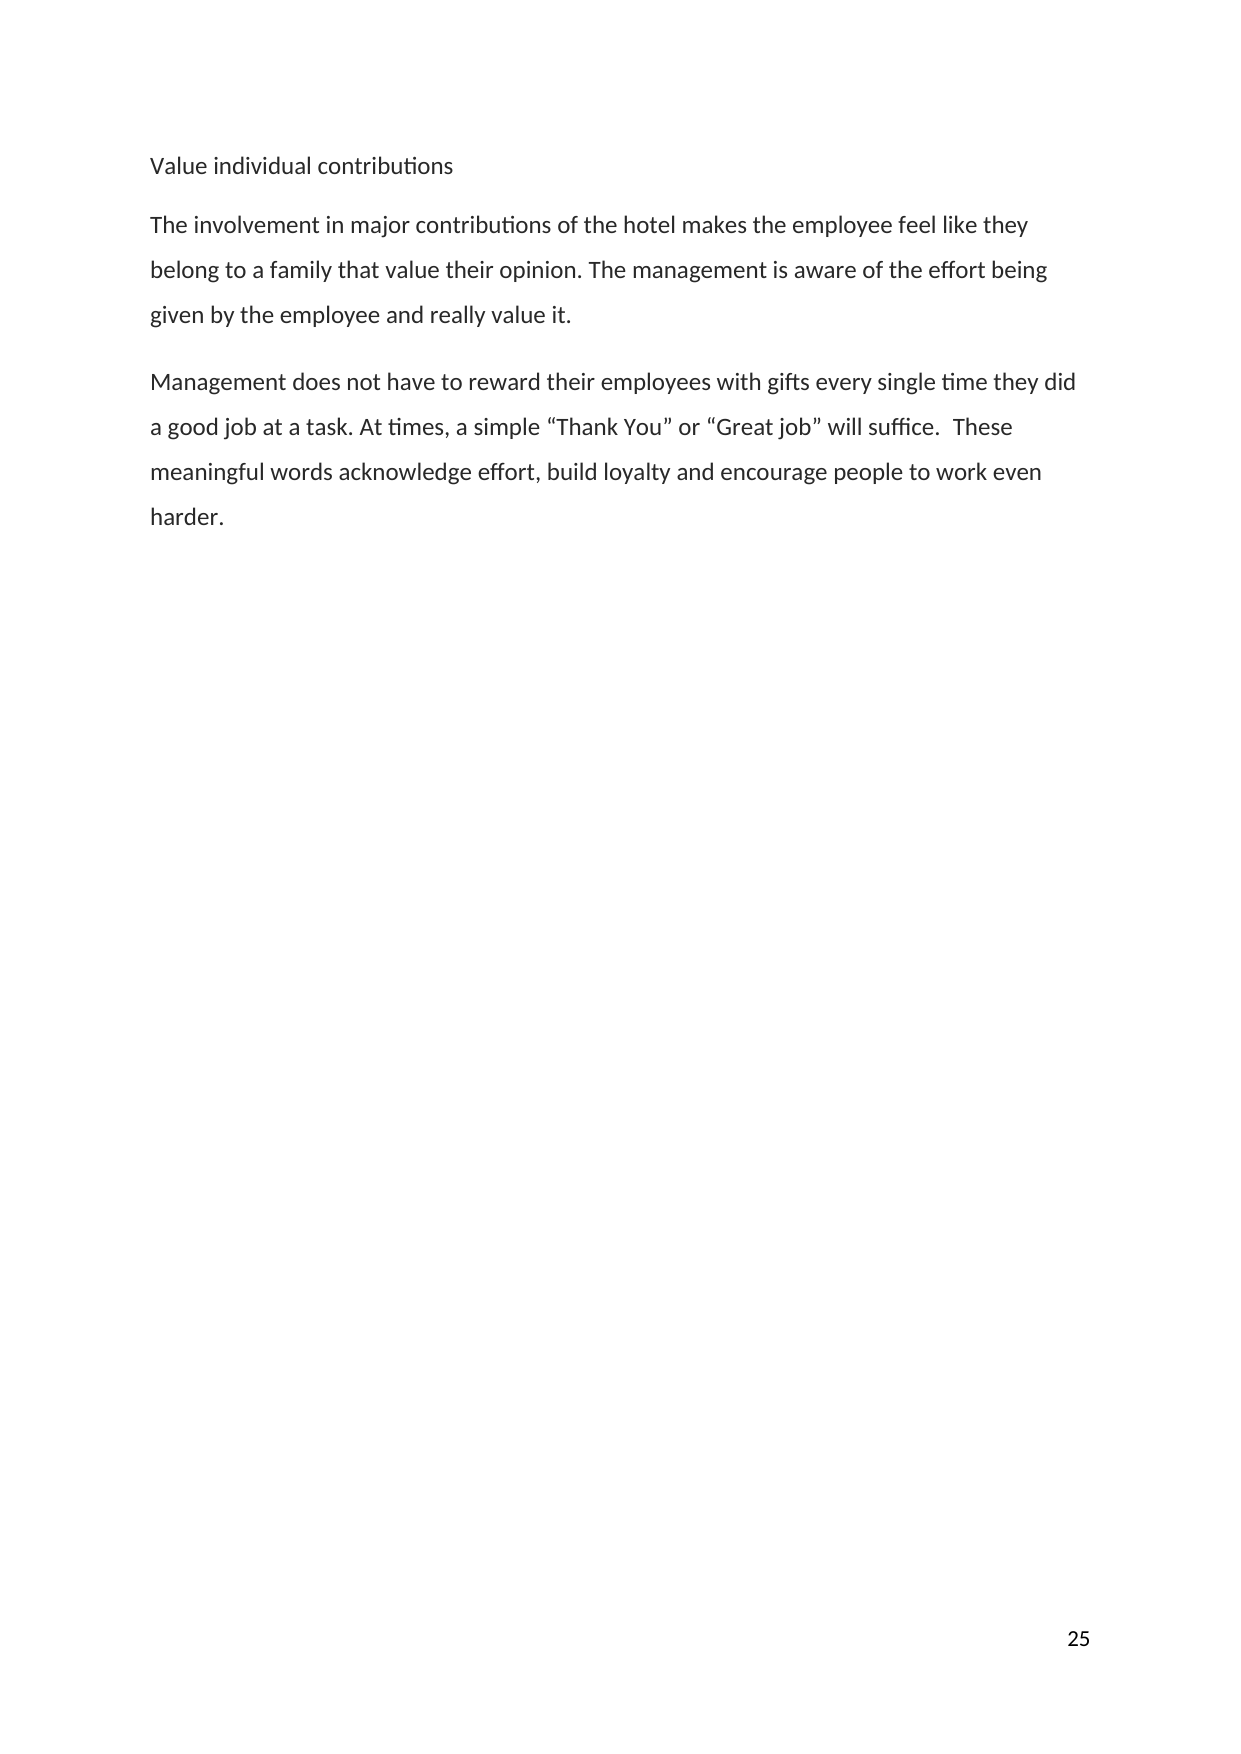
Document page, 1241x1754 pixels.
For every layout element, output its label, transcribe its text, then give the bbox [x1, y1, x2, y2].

subtitle Value individual contributions [150, 150, 1090, 181]
text Management does not have to reward their employees with gifts every single time they did a good job at a task. At times, a simple “Thank You” or “Great job” will suffice. These meaningful words acknowledge effort, build loyalty and encourage people to work even harder. [150, 352, 1090, 532]
text The involvement in major contributions of the hotel makes the employee feel like they belong to a family that value their opinion. The management is aware of the effort being given by the employee and really value it. [150, 195, 1090, 330]
